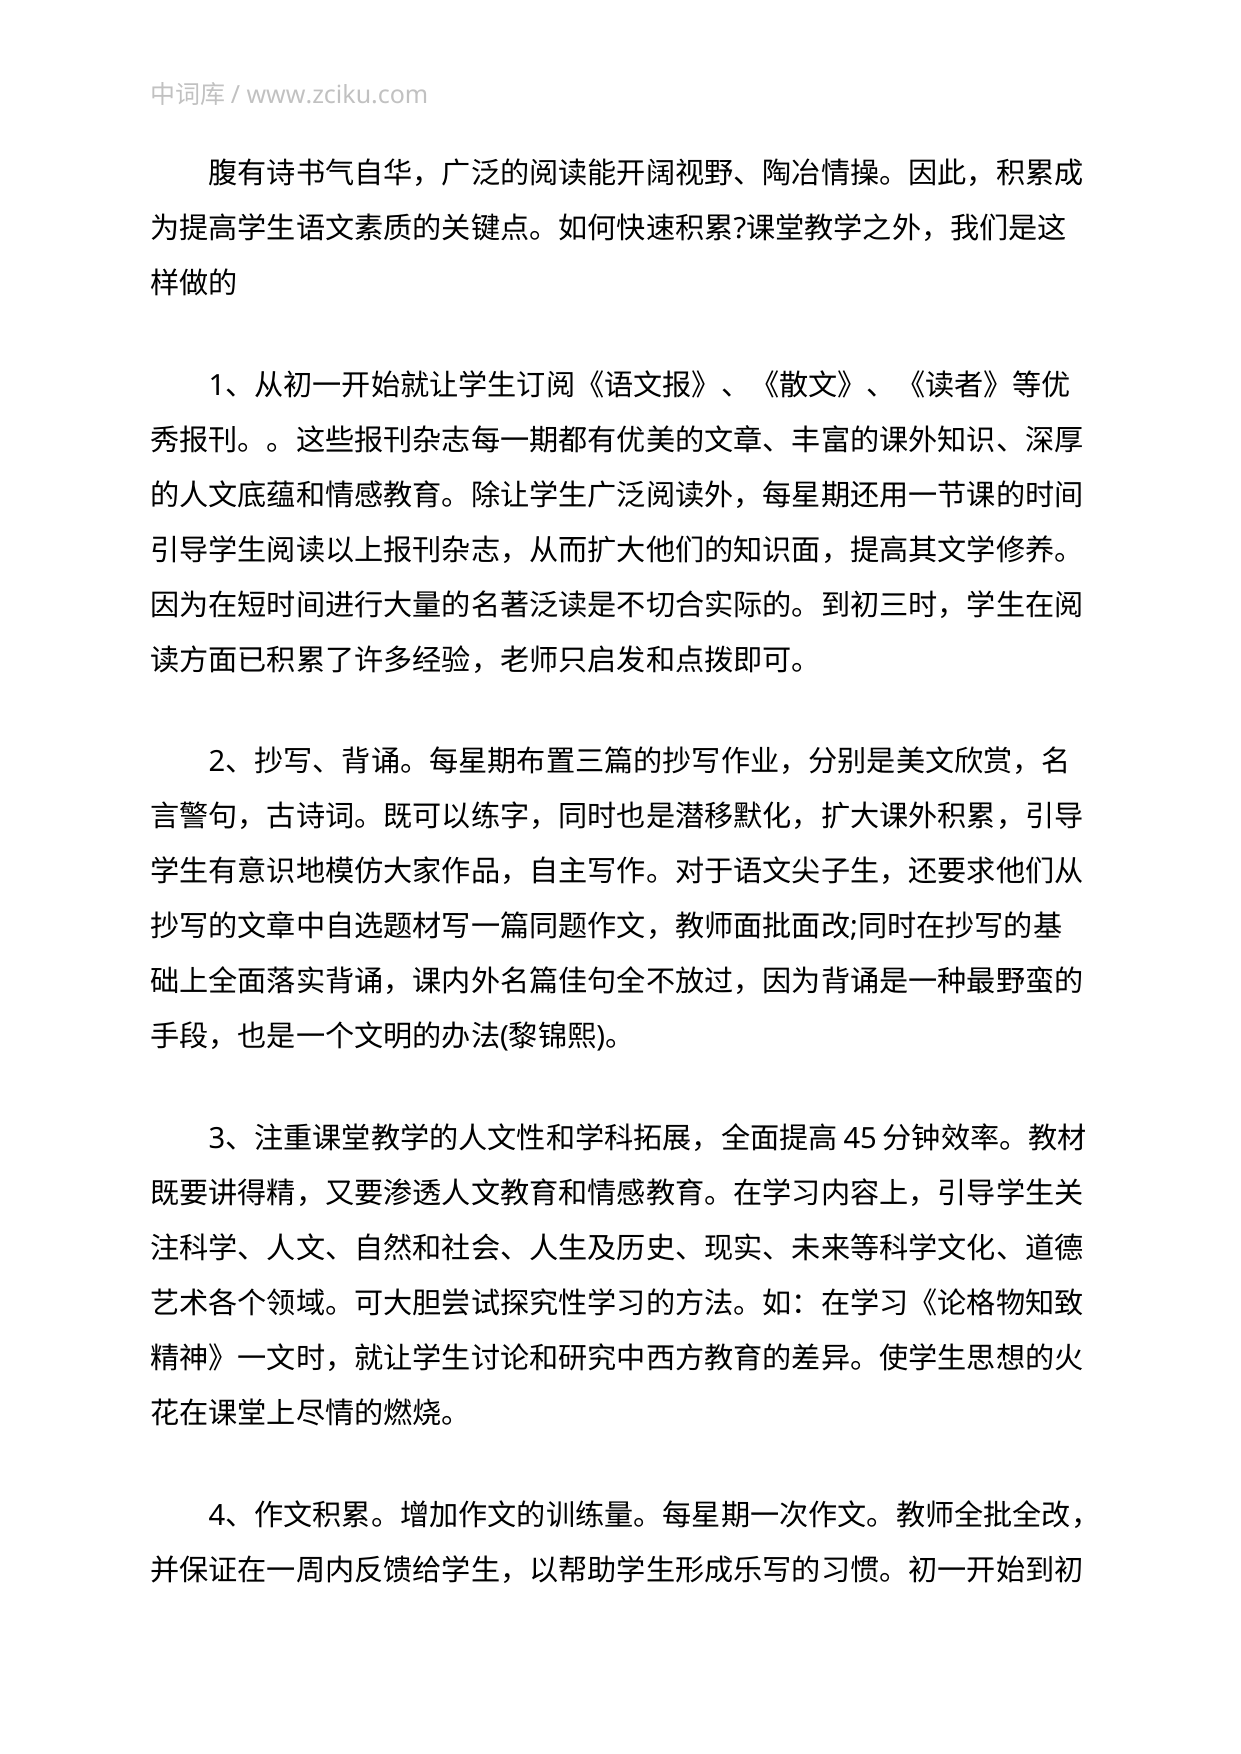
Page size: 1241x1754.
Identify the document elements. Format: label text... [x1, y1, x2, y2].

text 腹有诗书气自华，广泛的阅读能开阔视野、陶冶情操。因此，积累成为提高学生语文素质的关键点。如何快速积累?课堂教学之外，我们是这样做的 [150, 150, 1090, 302]
text 3、注重课堂教学的人文性和学科拓展，全面提高45分钟效率。教材既要讲得精，又要渗透人文教育和情感教育。在学习内容上，引导学生关注科学、人文、自然和社会、人生及历史、现实、未来等科学文化、道德艺术各个领域。可大胆尝试探究性学习的方法。如：在学习《论格物知致精神》一文时，就让学生讨论和研究中西方教育的差异。使学生思想的火花在课堂上尽情的燃烧。 [150, 1115, 1090, 1432]
text 1、从初一开始就让学生订阅《语文报》、《散文》、《读者》等优秀报刊。。这些报刊杂志每一期都有优美的文章、丰富的课外知识、深厚的人文底蕴和情感教育。除让学生广泛阅读外，每星期还用一节课的时间引导学生阅读以上报刊杂志，从而扩大他们的知识面，提高其文学修养。因为在短时间进行大量的名著泛读是不切合实际的。到初三时，学生在阅读方面已积累了许多经验，老师只启发和点拨即可。 [150, 362, 1090, 678]
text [150, 1491, 1090, 1588]
text 2、抄写、背诵。每星期布置三篇的抄写作业，分别是美文欣赏，名言警句，古诗词。既可以练字，同时也是潜移默化，扩大课外积累，引导学生有意识地模仿大家作品，自主写作。对于语文尖子生，还要求他们从抄写的文章中自选题材写一篇同题作文，教师面批面改;同时在抄写的基础上全面落实背诵，课内外名篇佳句全不放过，因为背诵是一种最野蛮的手段，也是一个文明的办法(黎锦熙)。 [150, 738, 1090, 1055]
